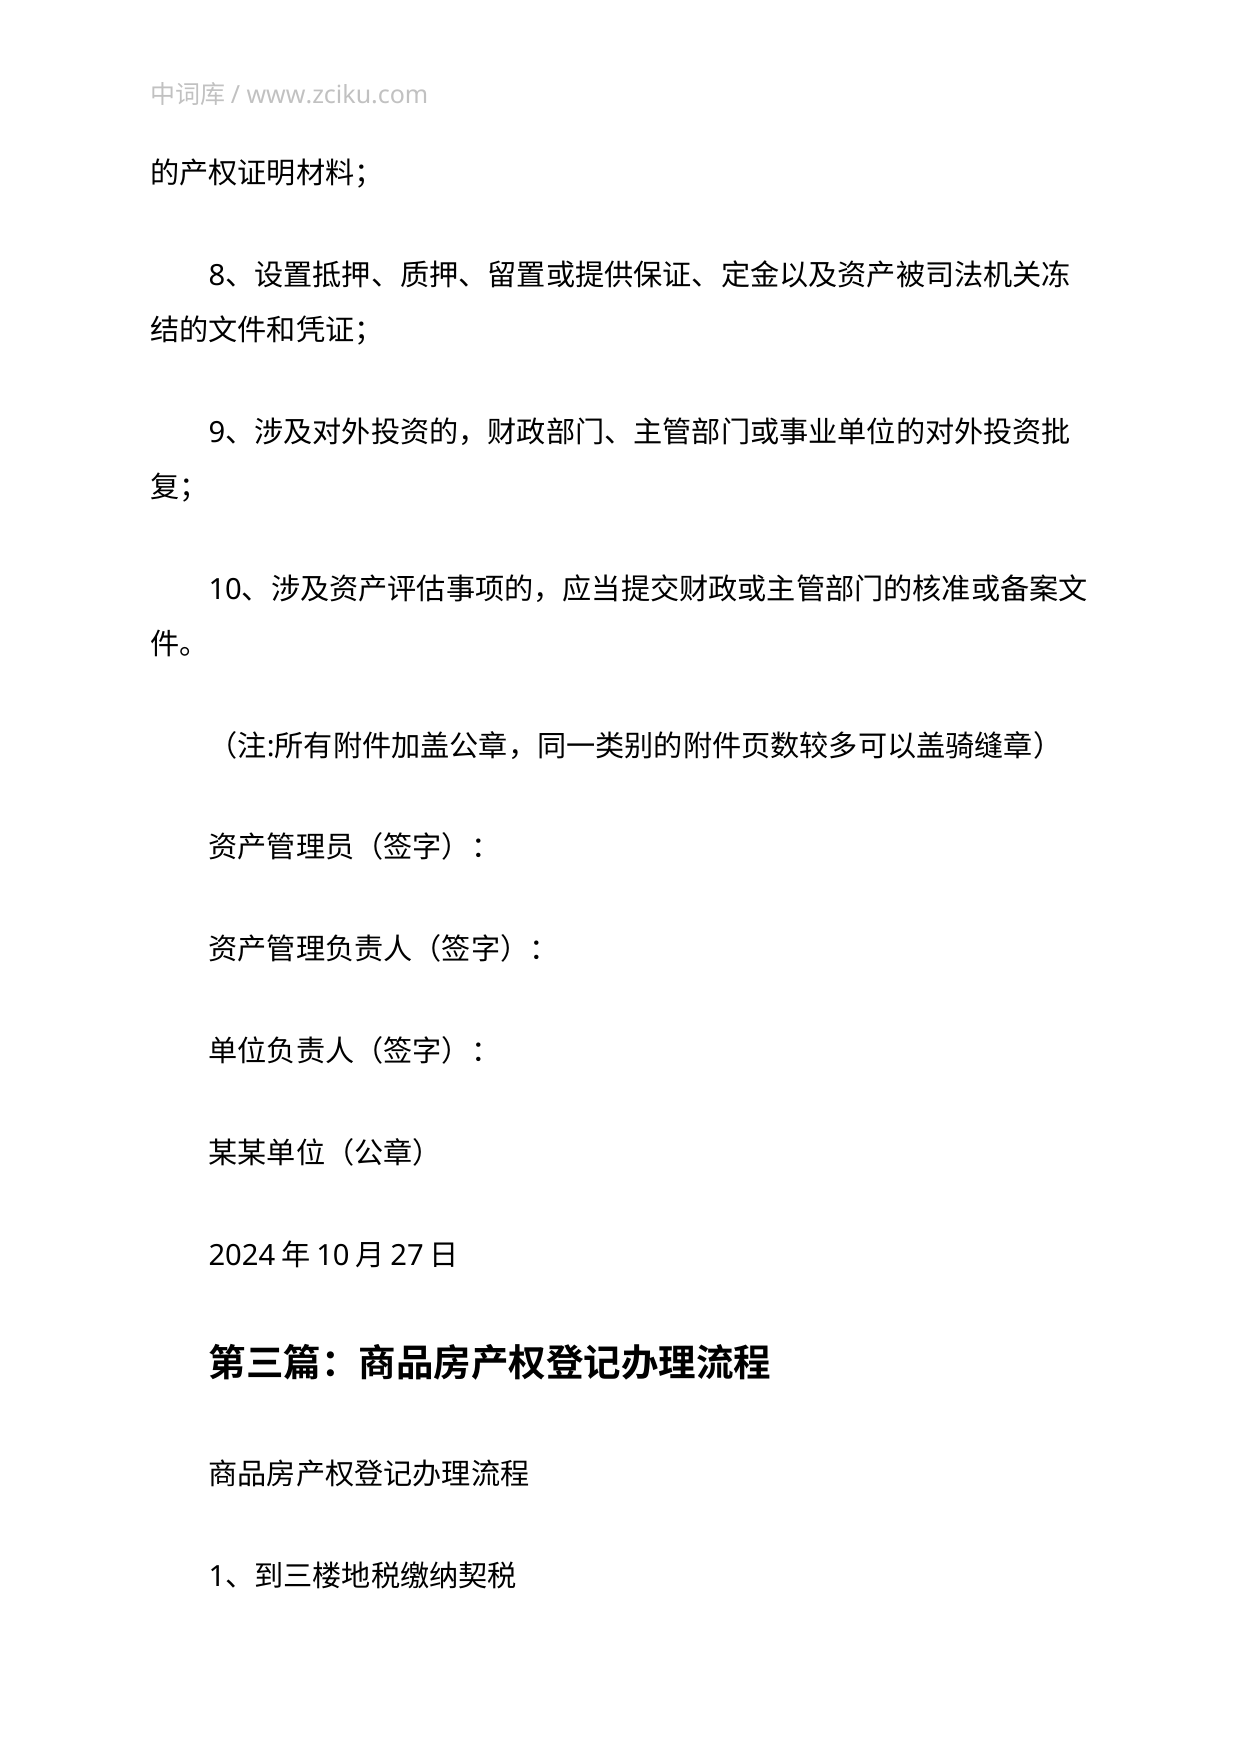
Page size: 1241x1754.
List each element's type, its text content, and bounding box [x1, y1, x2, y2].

text 单位负责人（签字）： [150, 1028, 1090, 1070]
text 1、到三楼地税缴纳契税 [150, 1552, 1090, 1595]
text 商品房产权登记办理流程 [150, 1451, 1090, 1493]
text 10、涉及资产评估事项的，应当提交财政或主管部门的核准或备案文件。 [150, 565, 1090, 663]
text 2024年10月27日 [150, 1231, 1090, 1273]
text 资产管理负责人（签字）： [150, 926, 1090, 968]
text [150, 150, 1090, 192]
text 9、涉及对外投资的，财政部门、主管部门或事业单位的对外投资批复； [150, 408, 1090, 506]
text 第三篇：商品房产权登记办理流程 [150, 1333, 1090, 1387]
text （注:所有附件加盖公章，同一类别的附件页数较多可以盖骑缝章） [150, 722, 1090, 764]
text 资产管理员（签字）： [150, 824, 1090, 866]
text 8、设置抵押、质押、留置或提供保证、定金以及资产被司法机关冻结的文件和凭证； [150, 252, 1090, 349]
text 某某单位（公章） [150, 1129, 1090, 1172]
